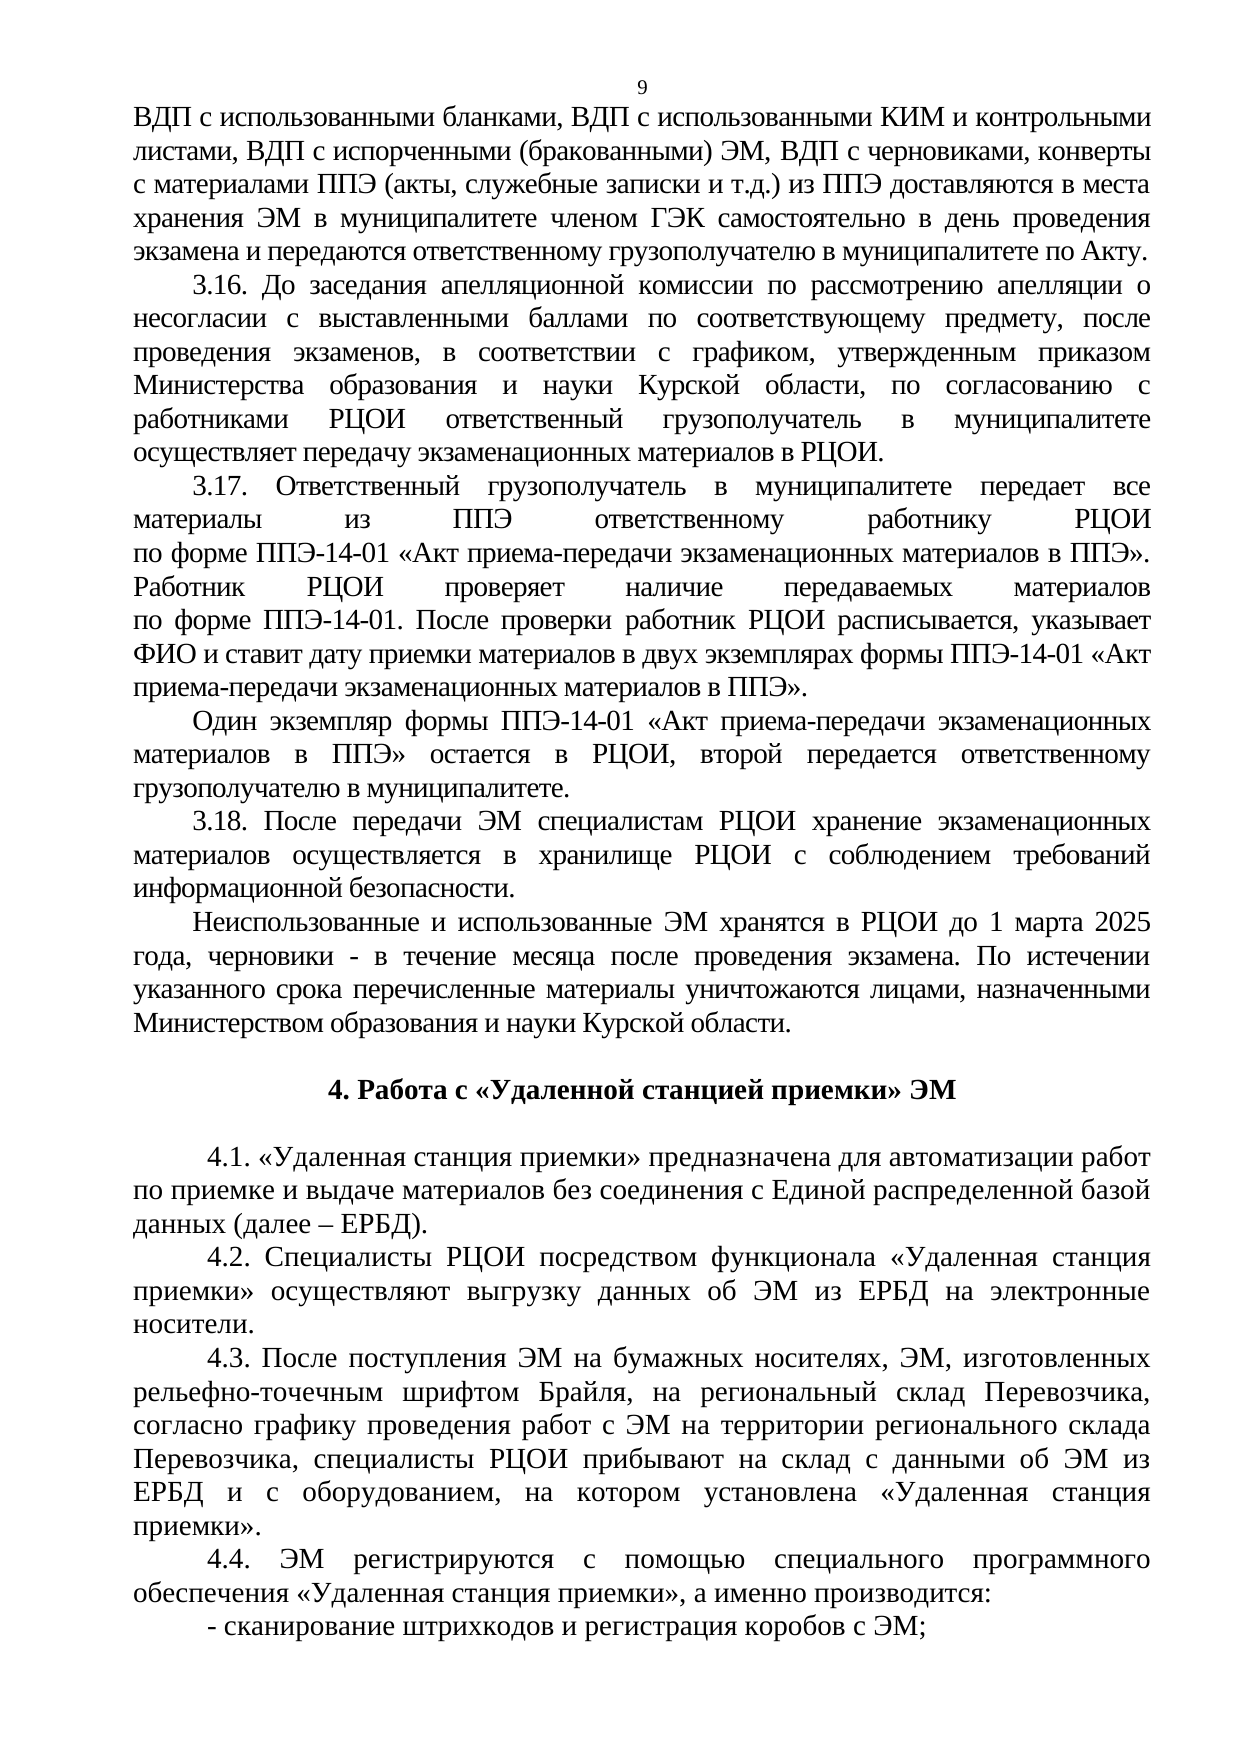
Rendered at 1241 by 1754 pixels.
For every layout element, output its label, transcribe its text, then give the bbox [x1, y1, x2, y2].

text 4.1. «Удаленная станция приемки» предназначена для автоматизации работ по приемке и выдаче материалов без соединения с Единой распределенной базой данных (далее – ЕРБД). [133, 1139, 1152, 1239]
text - сканирование штрихкодов и регистрация коробов с ЭМ; [133, 1608, 1152, 1642]
text 3.16. До заседания апелляционной комиссии по рассмотрению апелляции о несогласии с выставленными баллами по соответствующему предмету, после проведения экзаменов, в соответствии с графиком, утвержденным приказом Министерства образования и науки Курской области, по согласованию с работниками РЦОИ ответственный грузополучатель в муниципалитете осуществляет передачу экзаменационных материалов в РЦОИ. [133, 267, 1152, 468]
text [133, 99, 1152, 267]
text 3.18. После передачи ЭМ специалистам РЦОИ хранение экзаменационных материалов осуществляется в хранилище РЦОИ с соблюдением требований информационной безопасности. [133, 803, 1152, 904]
text Один экземпляр формы ППЭ-14-01 «Акт приема-передачи экзаменационных материалов в ППЭ» остается в РЦОИ, второй передается ответственному грузополучателю в муниципалитете. [133, 703, 1152, 803]
text 4.3. После поступления ЭМ на бумажных носителях, ЭМ, изготовленных рельефно-точечным шрифтом Брайля, на региональный склад Перевозчика, согласно графику проведения работ с ЭМ на территории регионального склада Перевозчика, специалисты РЦОИ прибывают на склад с данными об ЭМ из ЕРБД и с оборудованием, на котором установлена «Удаленная станция приемки». [133, 1340, 1152, 1541]
text 3.17. Ответственный грузополучатель в муниципалитете передает все материалы из ППЭ ответственному работнику РЦОИ по форме ППЭ-14-01 «Акт приема-передачи экзаменационных материалов в ППЭ». Работник РЦОИ проверяет наличие передаваемых материалов по форме ППЭ-14-01. После проверки работник РЦОИ расписывается, указывает ФИО и ставит дату приемки материалов в двух экземплярах формы ППЭ-14-01 «Акт приема-передачи экзаменационных материалов в ППЭ». [133, 468, 1152, 703]
text Неиспользованные и использованные ЭМ хранятся в РЦОИ до 1 марта 2025 года, черновики - в течение месяца после проведения экзамена. По истечении указанного срока перечисленные материалы уничтожаются лицами, назначенными Министерством образования и науки Курской области. [133, 904, 1152, 1038]
text 4. Работа с «Удаленной станцией приемки» ЭМ [133, 1072, 1152, 1105]
text 4.4. ЭМ регистрируются с помощью специального программного обеспечения «Удаленная станция приемки», а именно производится: [133, 1541, 1152, 1608]
text 4.2. Специалисты РЦОИ посредством функционала «Удаленная станция приемки» осуществляют выгрузку данных об ЭМ из ЕРБД на электронные носители. [133, 1239, 1152, 1340]
